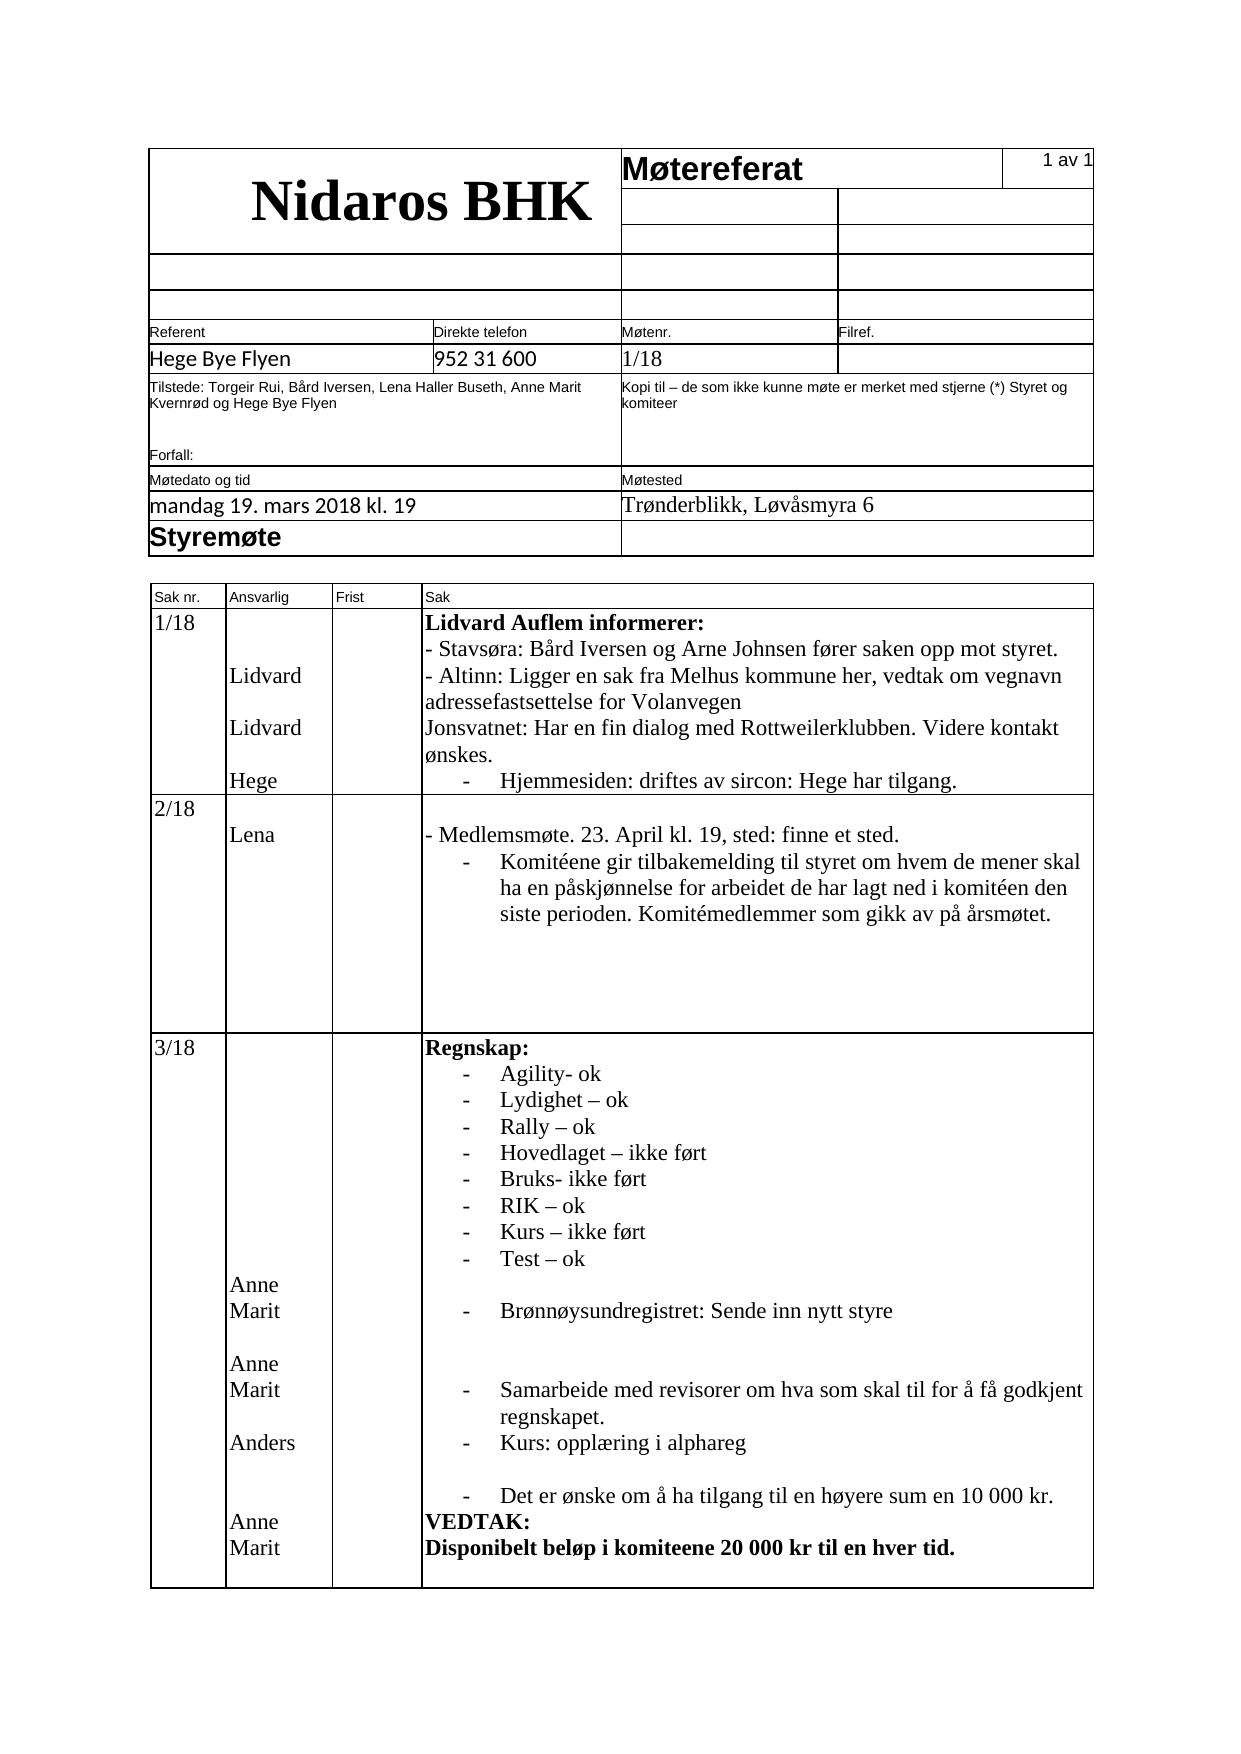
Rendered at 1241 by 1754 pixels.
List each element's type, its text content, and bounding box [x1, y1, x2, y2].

table_cell [622, 189, 837, 223]
table_cell [333, 609, 421, 793]
table_cell Møtedato og tid [150, 467, 621, 490]
table_cell Filref. [839, 320, 1093, 343]
table_cell Lidvard Lidvard Hege [227, 609, 332, 793]
table_cell [622, 225, 837, 253]
table_cell [622, 291, 837, 318]
table_cell Trønderblikk, Løvåsmyra 6 [622, 492, 1093, 519]
table_cell Referent [150, 320, 433, 343]
table_header 1 av 1 [1003, 149, 1093, 188]
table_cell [227, 1034, 332, 1587]
table_cell Tilstede: Torgeir Rui, Bård Iversen, Lena Haller Buseth, Anne Marit Kvernrød og Hege Bye Flyen Forfall: [150, 374, 621, 465]
table_cell [839, 345, 1093, 373]
table_cell - Medlemsmøte. 23. April kl. 19, sted: finne et sted. Komitéene gir tilbakemelding til styret om hvem de mener skal ha en påskjønnelse for arbeidet de har lagt ned i komitéen den siste perioden. Komitémedlemmer som gikk av på årsmøtet. [423, 795, 1093, 1032]
table_header Møtereferat [622, 149, 1002, 188]
table_cell Lidvard Auflem informerer: - Stavsøra: Bård Iversen og Arne Johnsen fører saken opp mot styret. - Altinn: Ligger en sak fra Melhus kommune her, vedtak om vegnavn adressefastsettelse for Volanvegen Jonsvatnet: Har en fin dialog med Rottweilerklubben. Videre kontakt ønskes. Hjemmesiden: driftes av sircon: Hege har tilgang. [423, 609, 1093, 793]
table_header Sak nr. [152, 584, 225, 607]
table_cell 952 31 600 [434, 345, 621, 373]
table_cell Møtested [622, 467, 1093, 490]
table_cell [150, 255, 621, 289]
table_cell [839, 255, 1093, 289]
table_cell Direkte telefon [434, 320, 621, 343]
table_cell [839, 225, 1093, 253]
table_cell 3/18 [152, 1034, 225, 1587]
table_cell Kopi til – de som ikke kunne møte er merket med stjerne (*) Styret og komiteer [622, 374, 1093, 465]
table_cell [622, 255, 837, 289]
table_cell 1/18 [622, 345, 837, 373]
table_cell [622, 521, 1093, 555]
table_cell Hege Bye Flyen [150, 345, 433, 373]
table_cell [423, 1034, 1093, 1587]
table_cell 1/18 [152, 609, 225, 793]
table_cell [333, 1034, 421, 1587]
table_cell [839, 189, 1093, 223]
table_cell mandag 19. mars 2018 kl. 19 [150, 492, 621, 519]
table_cell Møtenr. [622, 320, 837, 343]
table_cell [150, 291, 621, 318]
table_cell 2/18 [152, 795, 225, 1032]
table_cell Styremøte [150, 521, 621, 555]
table_cell [333, 795, 421, 1032]
table_header Frist [333, 584, 421, 607]
table_header Ansvarlig [227, 584, 332, 607]
table_header Sak [423, 584, 1093, 607]
table_cell Lena [227, 795, 332, 1032]
table_cell [839, 291, 1093, 318]
table_header Nidaros BHK [150, 149, 621, 253]
